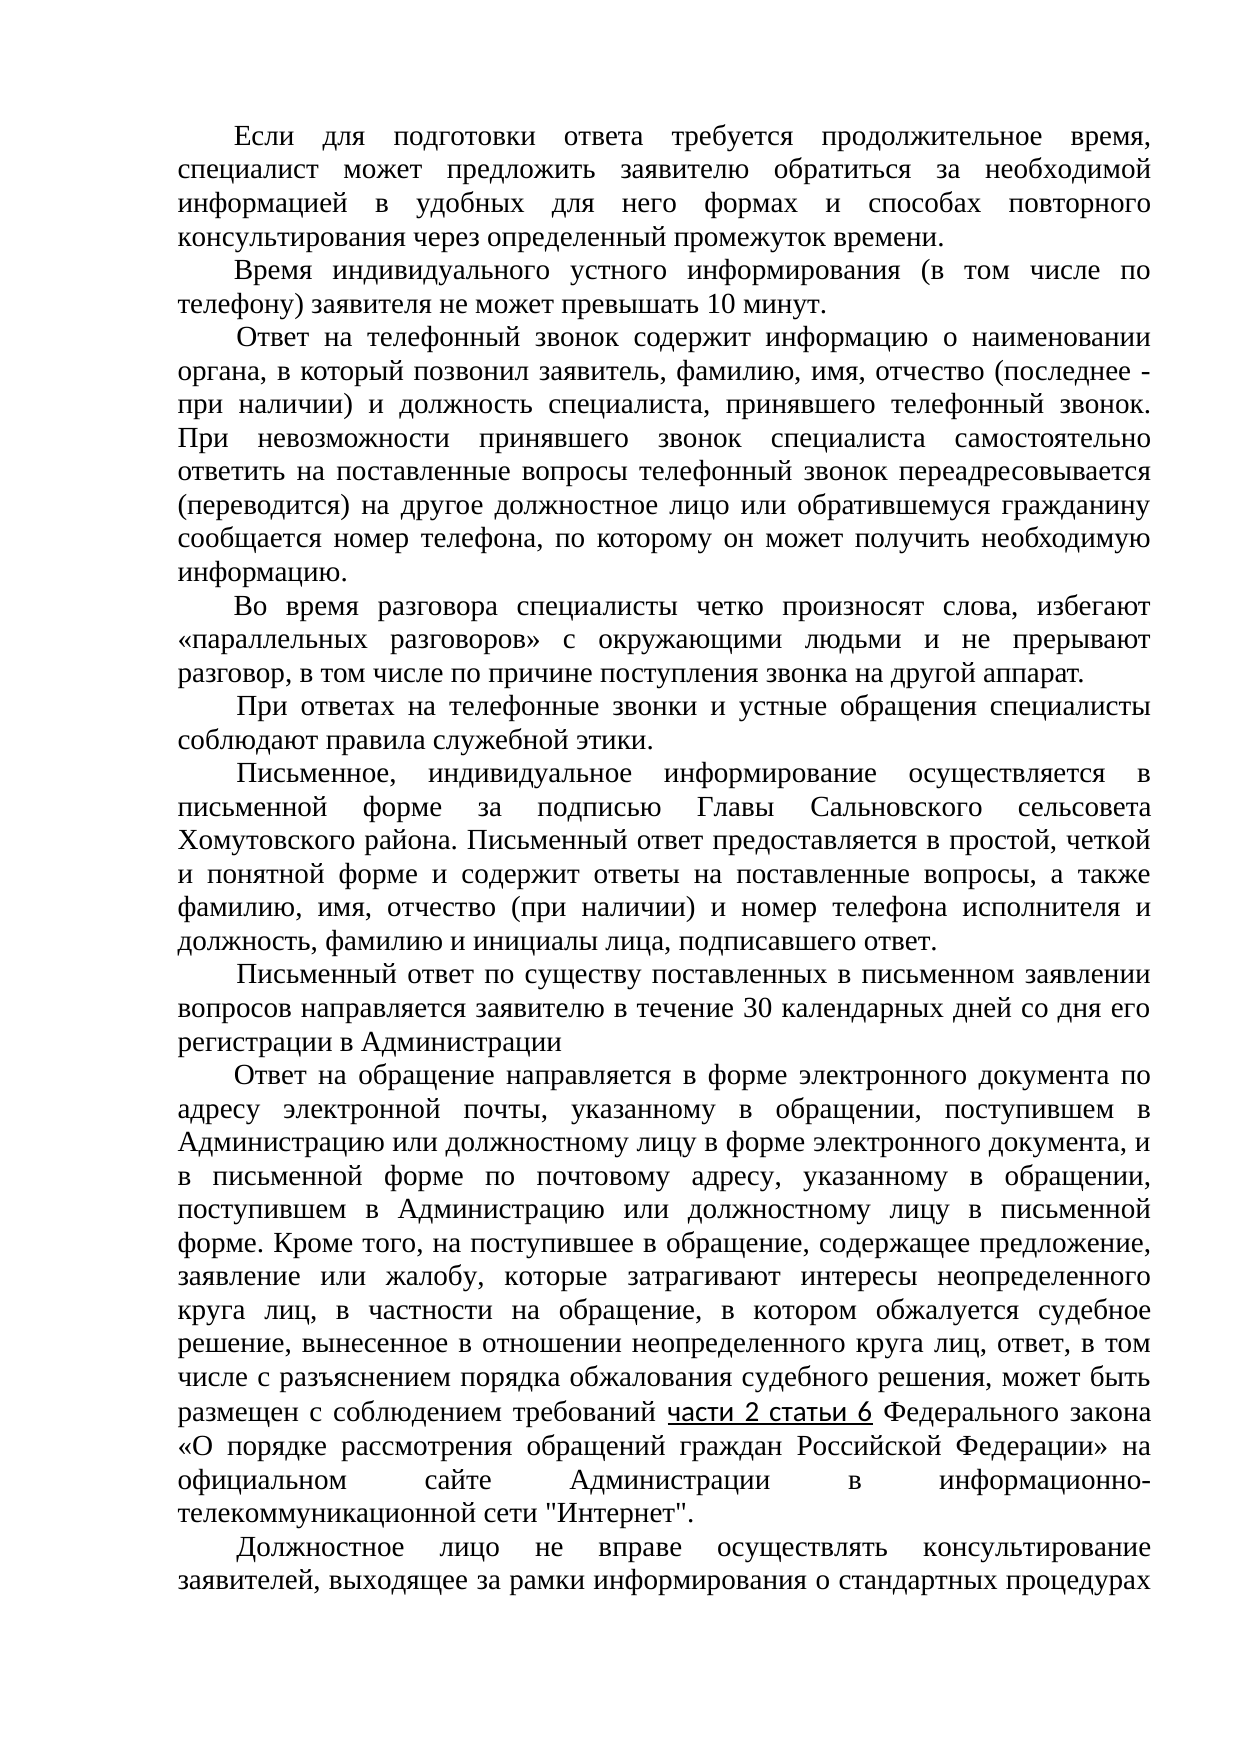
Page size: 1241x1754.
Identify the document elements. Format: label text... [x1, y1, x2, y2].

text Письменный ответ по существу поставленных в письменном заявлении вопросов направляется заявителю в течение 30 календарных дней со дня его регистрации в Администрации [177, 957, 1152, 1057]
text При ответах на телефонные звонки и устные обращения специалисты соблюдают правила служебной этики. [177, 688, 1152, 755]
text Письменное, индивидуальное информирование осуществляется в письменной форме за подписью Главы Сальновского сельсовета Хомутовского района. Письменный ответ предоставляется в простой, четкой и понятной форме и содержит ответы на поставленные вопросы, а также фамилию, имя, отчество (при наличии) и номер телефона исполнителя и должность, фамилию и инициалы лица, подписавшего ответ. [177, 755, 1152, 957]
text Во время разговора специалисты четко произносят слова, избегают «параллельных разговоров» с окружающими людьми и не прерывают разговор, в том числе по причине поступления звонка на другой аппарат. [177, 588, 1152, 688]
text Время индивидуального устного информирования (в том числе по телефону) заявителя не может превышать 10 минут. [177, 252, 1152, 319]
text Ответ на телефонный звонок содержит информацию о наименовании органа, в который позвонил заявитель, фамилию, имя, отчество (последнее - при наличии) и должность специалиста, принявшего телефонный звонок. При невозможности принявшего звонок специалиста самостоятельно ответить на поставленные вопросы телефонный звонок переадресовывается (переводится) на другое должностное лицо или обратившемуся гражданину сообщается номер телефона, по которому он может получить необходимую информацию. [177, 319, 1152, 588]
text Если для подготовки ответа требуется продолжительное время, специалист может предложить заявителю обратиться за необходимой информацией в удобных для него формах и способах повторного консультирования через определенный промежуток времени. [177, 118, 1152, 252]
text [177, 1529, 1152, 1596]
text Ответ на обращение направляется в форме электронного документа по адресу электронной почты, указанному в обращении, поступившем в Администрацию или должностному лицу в форме электронного документа, и в письменной форме по почтовому адресу, указанному в обращении, поступившем в Администрацию или должностному лицу в письменной форме. Кроме того, на поступившее в обращение, содержащее предложение, заявление или жалобу, которые затрагивают интересы неопределенного круга лиц, в частности на обращение, в котором обжалуется судебное решение, вынесенное в отношении неопределенного круга лиц, ответ, в том числе с разъяснением порядка обжалования судебного решения, может быть размещен с соблюдением требований части 2 статьи 6 Федерального закона «О порядке рассмотрения обращений граждан Российской Федерации» на официальном сайте Администрации в информационно-телекоммуникационной сети "Интернет". [177, 1057, 1152, 1529]
